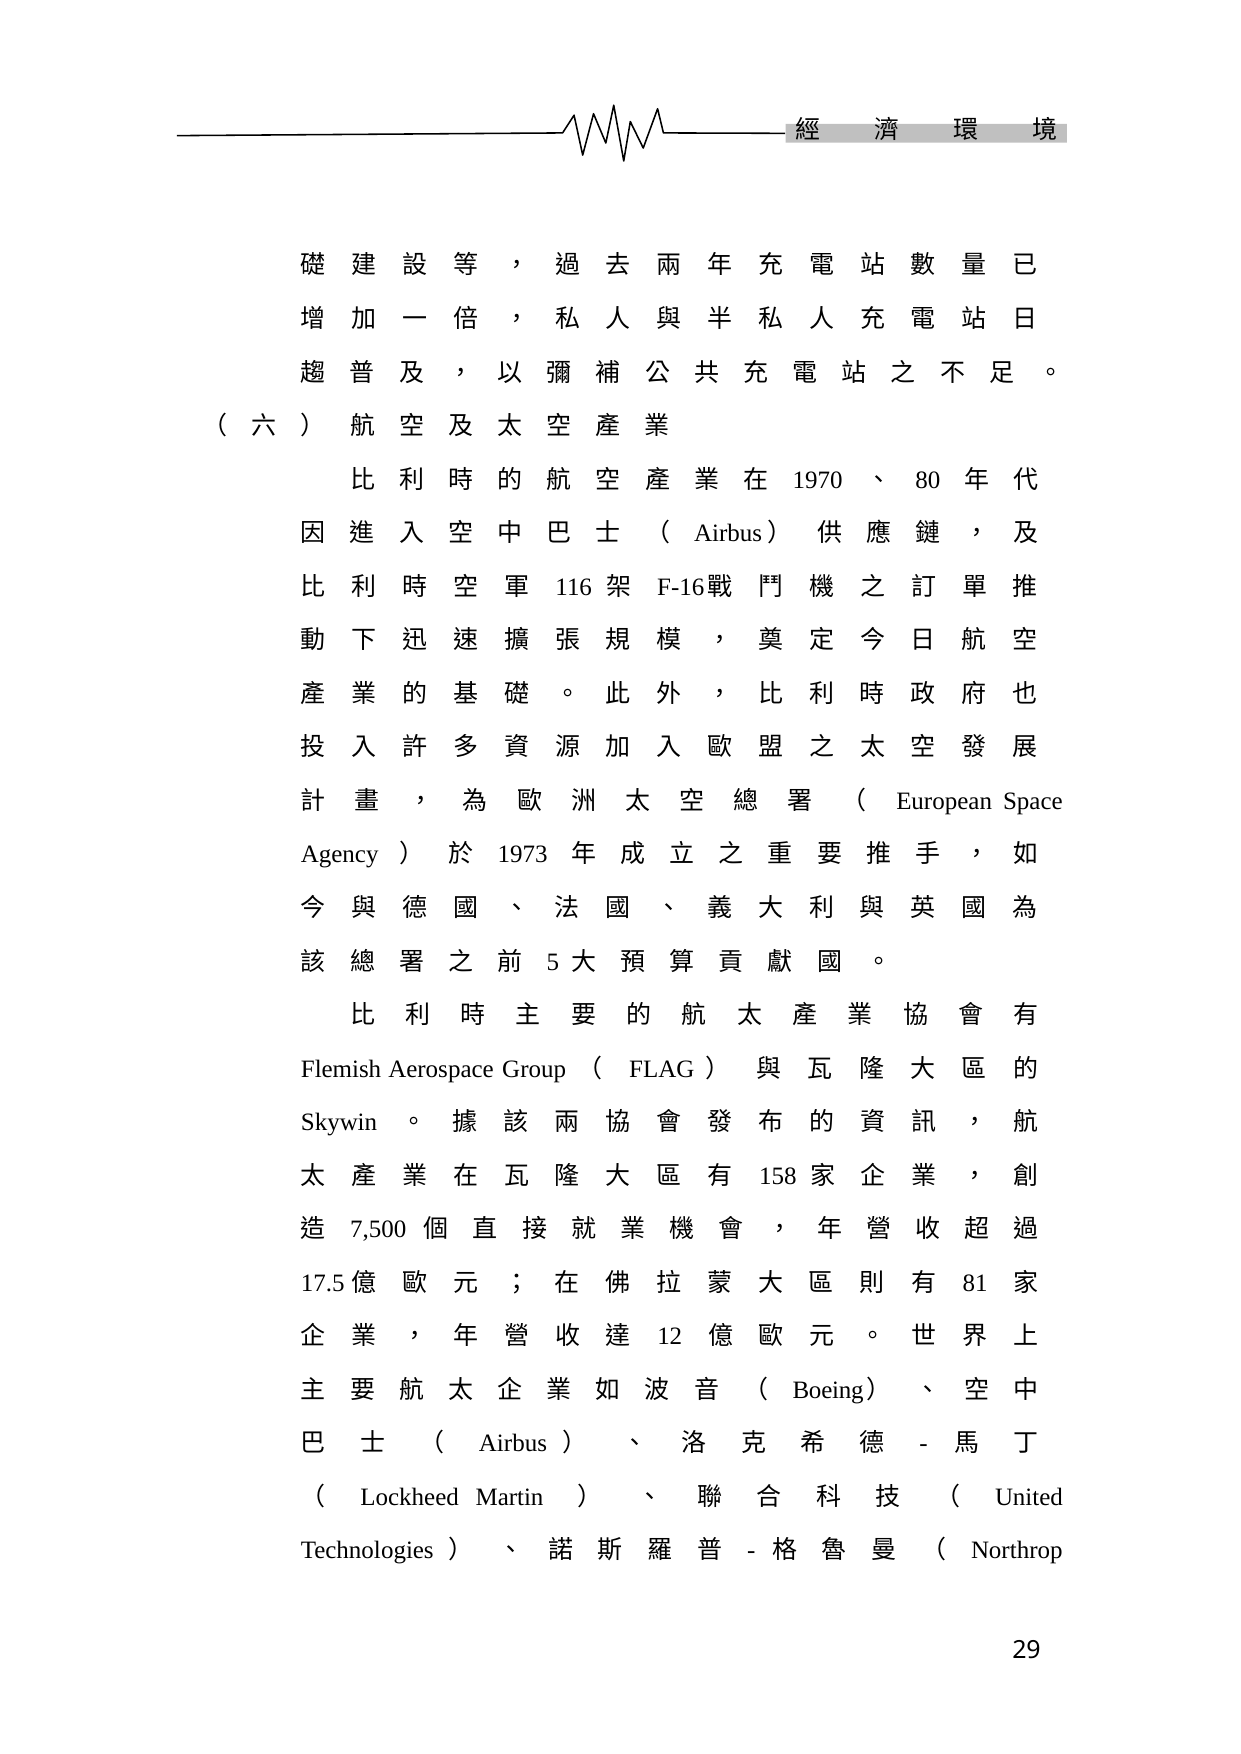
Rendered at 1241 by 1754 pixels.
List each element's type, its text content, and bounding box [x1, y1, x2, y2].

text （六）航空及太空產業 [202, 397, 1063, 450]
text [276, 236, 1063, 397]
text 比利時的航空產業在1970、80年代因進入空中巴士（Airbus）供應鏈，及比利時空軍116架F-16戰鬥機之訂單推動下迅速擴張規模，奠定今日航空產業的基礎。此外，比利時政府也投入許多資源加入歐盟之太空發展計畫，為歐洲太空總署（European Space Agency）於1973年成立之重要推手，如今與德國、法國、義大利與英國為該總署之前5大預算貢獻國。 [276, 450, 1063, 986]
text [276, 986, 1063, 1575]
